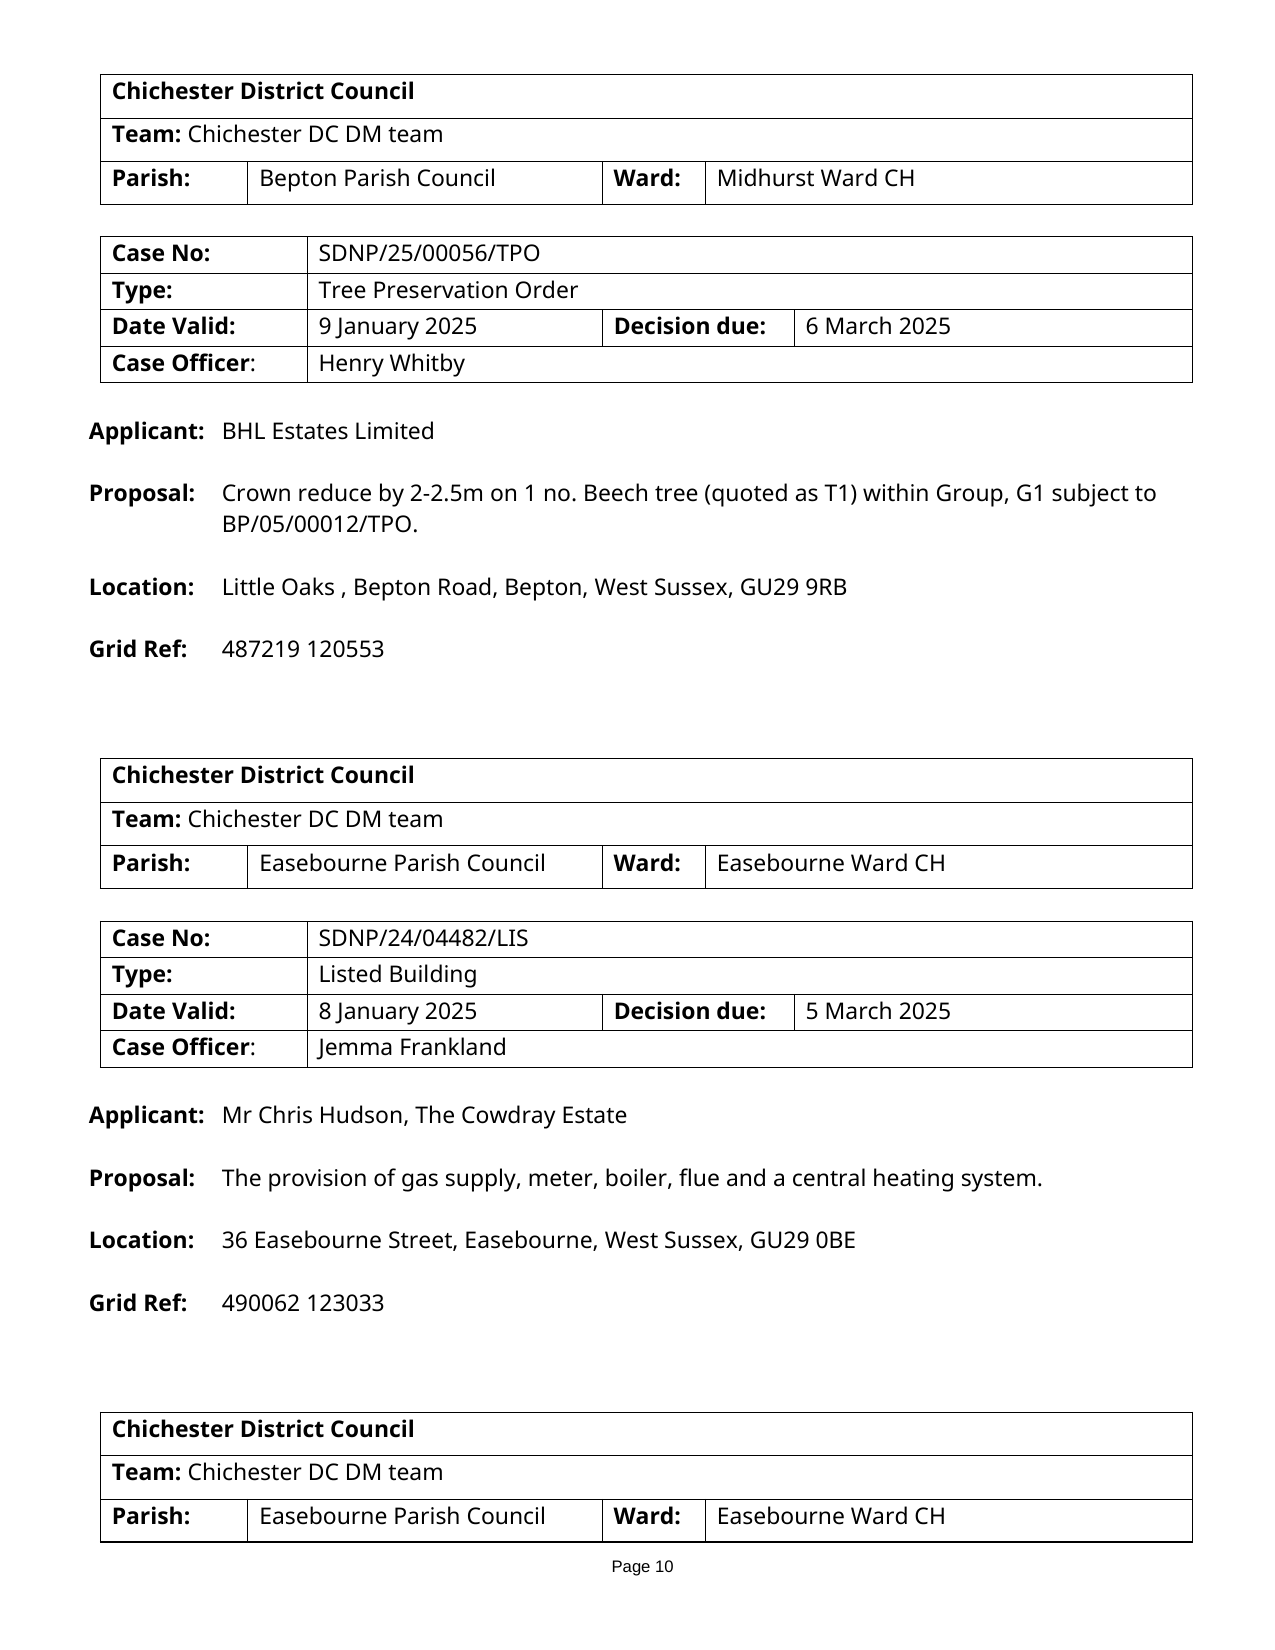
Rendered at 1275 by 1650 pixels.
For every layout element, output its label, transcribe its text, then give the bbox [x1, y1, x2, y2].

table_header SDNP/24/04482/LIS [308, 922, 1192, 957]
table_header Case No: [101, 922, 307, 957]
table_cell Jemma Frankland [308, 1031, 1192, 1067]
table_cell Tree Preservation Order [308, 274, 1192, 309]
table_cell Easebourne Ward CH [706, 846, 1192, 888]
table_cell Case Officer: [101, 347, 307, 382]
table_cell Date Valid: [101, 310, 307, 346]
table_cell Type: [101, 958, 307, 994]
text Location: Little Oaks , Bepton Road, Bepton, West Sussex, GU29 9RB [89, 571, 1196, 602]
table_cell Easebourne Ward CH [706, 1500, 1192, 1541]
table_cell 5 March 2025 [795, 995, 1192, 1030]
table_header SDNP/25/00056/TPO [308, 237, 1192, 273]
table_cell Easebourne Parish Council [248, 846, 602, 888]
text Grid Ref: 487219 120553 [89, 633, 1196, 664]
table_cell Decision due: [603, 310, 794, 346]
text Proposal: Crown reduce by 2-2.5m on 1 no. Beech tree (quoted as T1) within Group, G1 subject to BP/05/00012/TPO. [89, 477, 1196, 539]
table_cell 9 January 2025 [308, 310, 602, 346]
text Location: 36 Easebourne Street, Easebourne, West Sussex, GU29 0BE [89, 1224, 1196, 1255]
table_cell Parish: [101, 162, 247, 204]
table_header Chichester District Council [101, 1413, 1192, 1455]
table_cell Decision due: [603, 995, 794, 1030]
text Applicant: BHL Estates Limited [89, 414, 1196, 446]
table_cell Case Officer: [101, 1031, 307, 1067]
table_cell 8 January 2025 [308, 995, 602, 1030]
text Grid Ref: 490062 123033 [89, 1287, 1196, 1318]
text Applicant: Mr Chris Hudson, The Cowdray Estate [89, 1099, 1196, 1130]
table_cell Parish: [101, 846, 247, 888]
table_cell 6 March 2025 [795, 310, 1192, 346]
table_cell Henry Whitby [308, 347, 1192, 382]
text Proposal: The provision of gas supply, meter, boiler, flue and a central heating system. [89, 1162, 1196, 1193]
table_cell Bepton Parish Council [248, 162, 602, 204]
table_cell Type: [101, 274, 307, 309]
table_cell Date Valid: [101, 995, 307, 1030]
table_cell Team: Chichester DC DM team [101, 119, 1192, 161]
table_cell Ward: [603, 846, 705, 888]
table_cell Parish: [101, 1500, 247, 1541]
table_cell Ward: [603, 162, 705, 204]
table_header Chichester District Council [101, 759, 1192, 802]
table_cell Midhurst Ward CH [706, 162, 1192, 204]
table_cell Team: Chichester DC DM team [101, 803, 1192, 845]
table_cell Ward: [603, 1500, 705, 1541]
table_header Chichester District Council [101, 75, 1192, 117]
table_header Case No: [101, 237, 307, 273]
table_cell Team: Chichester DC DM team [101, 1456, 1192, 1499]
table_cell Listed Building [308, 958, 1192, 994]
table_cell Easebourne Parish Council [248, 1500, 602, 1541]
